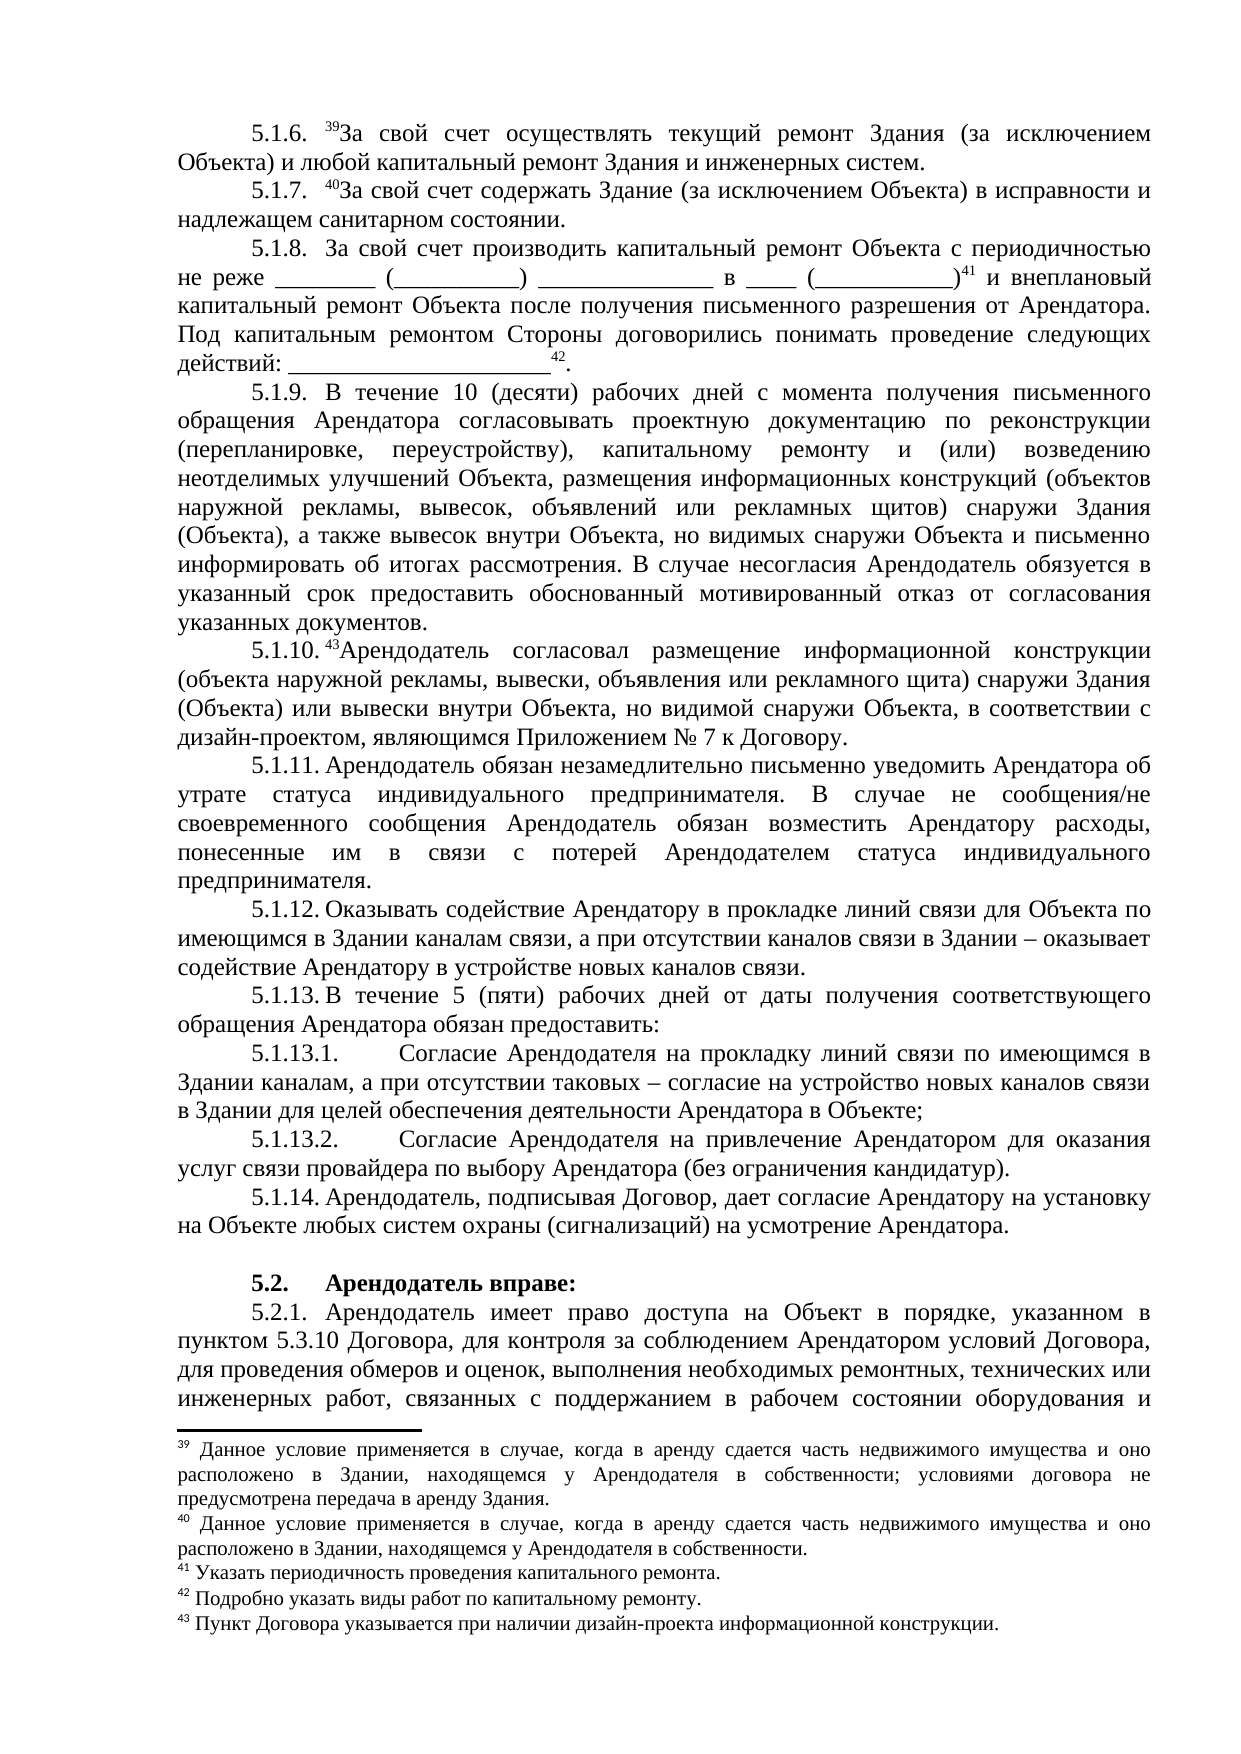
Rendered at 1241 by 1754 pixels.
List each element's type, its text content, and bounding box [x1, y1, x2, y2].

list Согласие Арендодателя на привлечение Арендатором для оказания услуг связи провайдера по выбору Арендатора (без ограничения кандидатур). [177, 1124, 1152, 1182]
list Арендодатель вправе: [177, 1268, 1152, 1297]
list Согласие Арендодателя на прокладку линий связи по имеющимся в Здании каналам, а при отсутствии таковых – согласие на устройство новых каналов связи в Здании для целей обеспечения деятельности Арендатора в Объекте; [177, 1038, 1152, 1124]
list За свой счет производить капитальный ремонт Объекта с периодичностью не реже ________ (__________) ______________ в ____ (___________) и внеплановый капитальный ремонт Объекта после получения письменного разрешения от Арендатора. Под капитальным ремонтом Стороны договорились понимать проведение следующих действий: _____________________. [177, 233, 1152, 377]
list В течение 5 (пяти) рабочих дней от даты получения соответствующего обращения Арендатора обязан предоставить: [177, 981, 1152, 1038]
list За свой счет осуществлять текущий ремонт Здания (за исключением Объекта) и любой капитальный ремонт Здания и инженерных систем. [177, 118, 1152, 176]
list Оказывать содействие Арендатору в прокладке линий связи для Объекта по имеющимся в Здании каналам связи, а при отсутствии каналов связи в Здании – оказывает содействие Арендатору в устройстве новых каналов связи. [177, 894, 1152, 981]
list За свой счет содержать Здание (за исключением Объекта) в исправности и надлежащем санитарном состоянии. [177, 176, 1152, 233]
list Арендодатель обязан незамедлительно письменно уведомить Арендатора об утрате статуса индивидуального предпринимателя. В случае не сообщения/не своевременного сообщения Арендодатель обязан возместить Арендатору расходы, понесенные им в связи с потерей Арендодателем статуса индивидуального предпринимателя. [177, 751, 1152, 894]
list Арендодатель согласовал размещение информационной конструкции (объекта наружной рекламы, вывески, объявления или рекламного щита) снаружи Здания (Объекта) или вывески внутри Объекта, но видимой снаружи Объекта, в соответствии с дизайн-проектом, являющимся Приложением № 7 к Договору. [177, 636, 1152, 751]
list Арендодатель, подписывая Договор, дает согласие Арендатору на установку на Объекте любых систем охраны (сигнализаций) на усмотрение Арендатора. [177, 1182, 1152, 1239]
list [177, 1297, 1152, 1412]
list В течение 10 (десяти) рабочих дней с момента получения письменного обращения Арендатора согласовывать проектную документацию по реконструкции (перепланировке, переустройству), капитальному ремонту и (или) возведению неотделимых улучшений Объекта, размещения информационных конструкций (объектов наружной рекламы, вывесок, объявлений или рекламных щитов) снаружи Здания (Объекта), а также вывесок внутри Объекта, но видимых снаружи Объекта и письменно информировать об итогах рассмотрения. В случае несогласия Арендодатель обязуется в указанный срок предоставить обоснованный мотивированный отказ от согласования указанных документов. [177, 377, 1152, 636]
